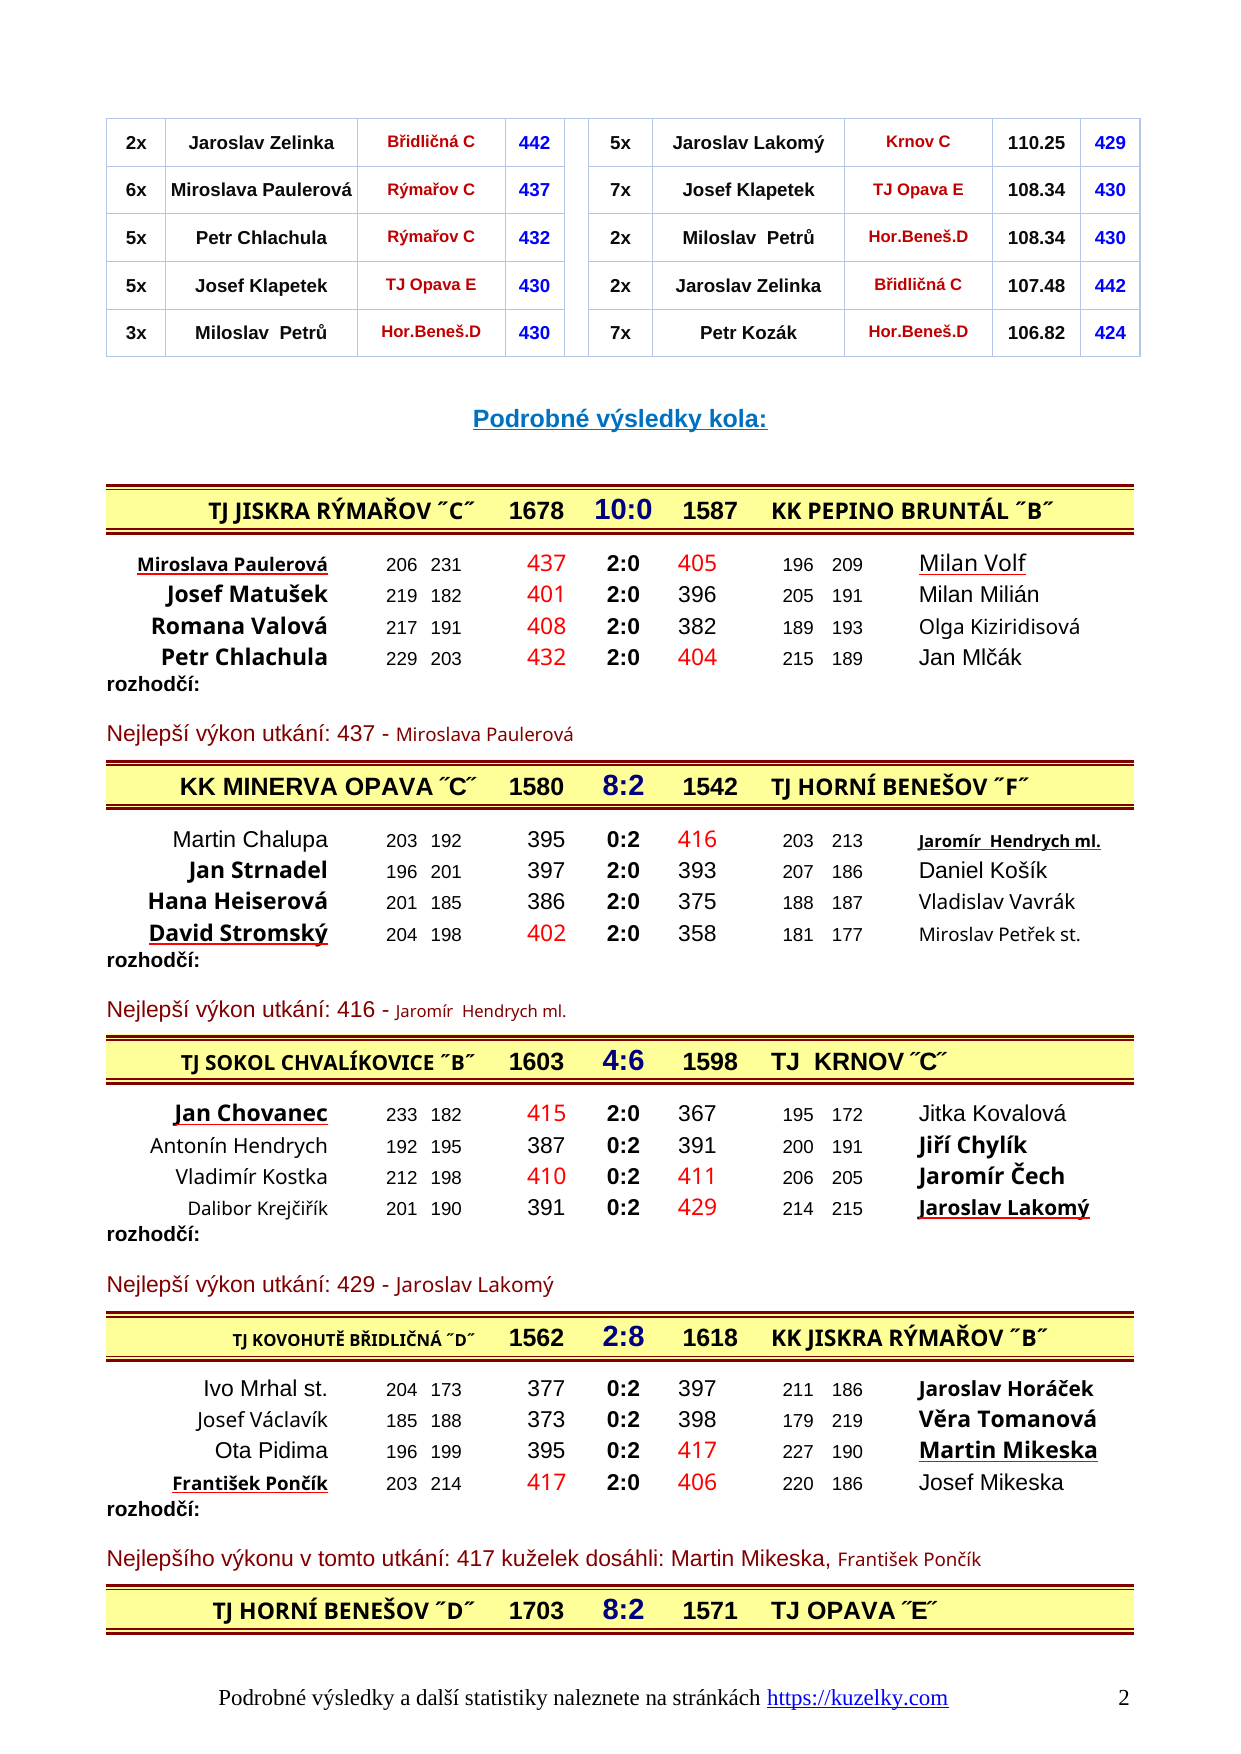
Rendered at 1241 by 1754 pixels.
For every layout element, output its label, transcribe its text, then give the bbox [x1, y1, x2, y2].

table_cell Hor.Beneš.D [845, 310, 992, 356]
text Vladimír Kostka 212 198 410 0:2 411 206 205 Jaromír Čech [106, 1160, 1134, 1191]
table_cell Jaroslav Zelinka [166, 119, 357, 166]
table_cell 110.25 [993, 119, 1080, 166]
text Miroslava Paulerová 206 231 437 2:0 405 196 209 Milan Volf [106, 547, 1134, 578]
table_cell 108.34 [993, 167, 1080, 213]
table_cell 106.82 [993, 310, 1080, 356]
table_cell Hor.Beneš.D [845, 214, 992, 261]
table_cell Miroslava Paulerová [166, 167, 357, 213]
table_cell 442 [1081, 262, 1139, 308]
table_cell 5x [589, 119, 652, 166]
text Petr Chlachula 229 203 432 2:0 404 215 189 Jan Mlčák [106, 641, 1134, 672]
text David Stromský 204 198 402 2:0 358 181 177 Miroslav Petřek st. [106, 917, 1134, 948]
text TJ Kovohutě Břidličná ˝D˝ 1562 2:8 1618 KK Jiskra Rýmařov ˝B˝ [106, 1318, 1134, 1356]
text TJ Horní Benešov ˝D˝ 1703 8:2 1571 TJ Opava ˝E˝ [106, 1590, 1134, 1628]
text František Pončík 203 214 417 2:0 406 220 186 Josef Mikeska [106, 1465, 1134, 1497]
text TJ Jiskra Rýmařov ˝C˝ 1678 10:0 1587 KK PEPINO Bruntál ˝B˝ [106, 490, 1134, 528]
table_cell Miloslav Petrů [653, 214, 844, 261]
table_cell 7x [589, 310, 652, 356]
table_cell 430 [1081, 214, 1139, 261]
text Podrobné výsledky kola: [94, 404, 1145, 432]
text TJ Sokol Chvalíkovice ˝B˝ 1603 4:6 1598 TJ Krnov ˝C˝ [106, 1041, 1134, 1078]
table_cell 107.48 [993, 262, 1080, 308]
table_cell Jaroslav Lakomý [653, 119, 844, 166]
table_cell 7x [589, 167, 652, 213]
table_cell Břidličná C [358, 119, 505, 166]
table_cell 2x [589, 214, 652, 261]
table_cell Petr Chlachula [166, 214, 357, 261]
table_cell 442 [506, 119, 564, 166]
text Hana Heiserová 201 185 386 2:0 375 188 187 Vladislav Vavrák [106, 885, 1134, 917]
table_cell Rýmařov C [358, 167, 505, 213]
text Nejlepší výkon utkání: 437 - Miroslava Paulerová [106, 720, 1134, 747]
table_cell TJ Opava E [358, 262, 505, 308]
table_cell Jaroslav Zelinka [653, 262, 844, 308]
text Josef Václavík 185 188 373 0:2 398 179 219 Věra Tomanová [106, 1403, 1134, 1434]
table_cell 424 [1081, 310, 1139, 356]
table_cell Břidličná C [845, 262, 992, 308]
table_cell 429 [1081, 119, 1139, 166]
table_cell Josef Klapetek [166, 262, 357, 308]
table_cell Josef Klapetek [653, 167, 844, 213]
text Jan Chovanec 233 182 415 2:0 367 195 172 Jitka Kovalová [106, 1097, 1134, 1128]
text Ivo Mrhal st. 204 173 377 0:2 397 211 186 Jaroslav Horáček [106, 1374, 1134, 1403]
text KK Minerva Opava ˝C˝ 1580 8:2 1542 TJ Horní Benešov ˝F˝ [106, 766, 1134, 804]
table_cell 2x [107, 119, 165, 166]
table_cell 430 [506, 262, 564, 308]
text Jan Strnadel 196 201 397 2:0 393 207 186 Daniel Košík [106, 854, 1134, 885]
text rozhodčí: [106, 672, 1134, 696]
table_cell Petr Kozák [653, 310, 844, 356]
table_cell 432 [506, 214, 564, 261]
text Nejlepší výkon utkání: 429 - Jaroslav Lakomý [106, 1270, 1134, 1299]
text rozhodčí: [106, 1497, 1134, 1521]
table_cell 430 [506, 310, 564, 356]
text Dalibor Krejčiřík 201 190 391 0:2 429 214 215 Jaroslav Lakomý [106, 1191, 1134, 1222]
table_cell Krnov C [845, 119, 992, 166]
text Nejlepší výkon utkání: 416 - Jaromír Hendrych ml. [106, 996, 1134, 1022]
table_cell 5x [107, 214, 165, 261]
table_cell 430 [1081, 167, 1139, 213]
table_cell Miloslav Petrů [166, 310, 357, 356]
table_cell TJ Opava E [845, 167, 992, 213]
text Nejlepšího výkonu v tomto utkání: 417 kuželek dosáhli: Martin Mikeska, František Pončík [106, 1544, 1134, 1571]
text Josef Matušek 219 182 401 2:0 396 205 191 Milan Milián [106, 578, 1134, 610]
text Martin Chalupa 203 192 395 0:2 416 203 213 Jaromír Hendrych ml. [106, 823, 1134, 854]
table_cell 437 [506, 167, 564, 213]
table_cell 3x [107, 310, 165, 356]
text Ota Pidima 196 199 395 0:2 417 227 190 Martin Mikeska [106, 1434, 1134, 1465]
table_cell 108.34 [993, 214, 1080, 261]
table_cell 6x [107, 167, 165, 213]
text Romana Valová 217 191 408 2:0 382 189 193 Olga Kiziridisová [106, 610, 1134, 641]
table_cell 2x [589, 262, 652, 308]
text rozhodčí: [106, 1222, 1134, 1246]
table_cell Hor.Beneš.D [358, 310, 505, 356]
table_cell Rýmařov C [358, 214, 505, 261]
table_cell 5x [107, 262, 165, 308]
text rozhodčí: [106, 948, 1134, 972]
text Antonín Hendrych 192 195 387 0:2 391 200 191 Jiří Chylík [106, 1128, 1134, 1160]
